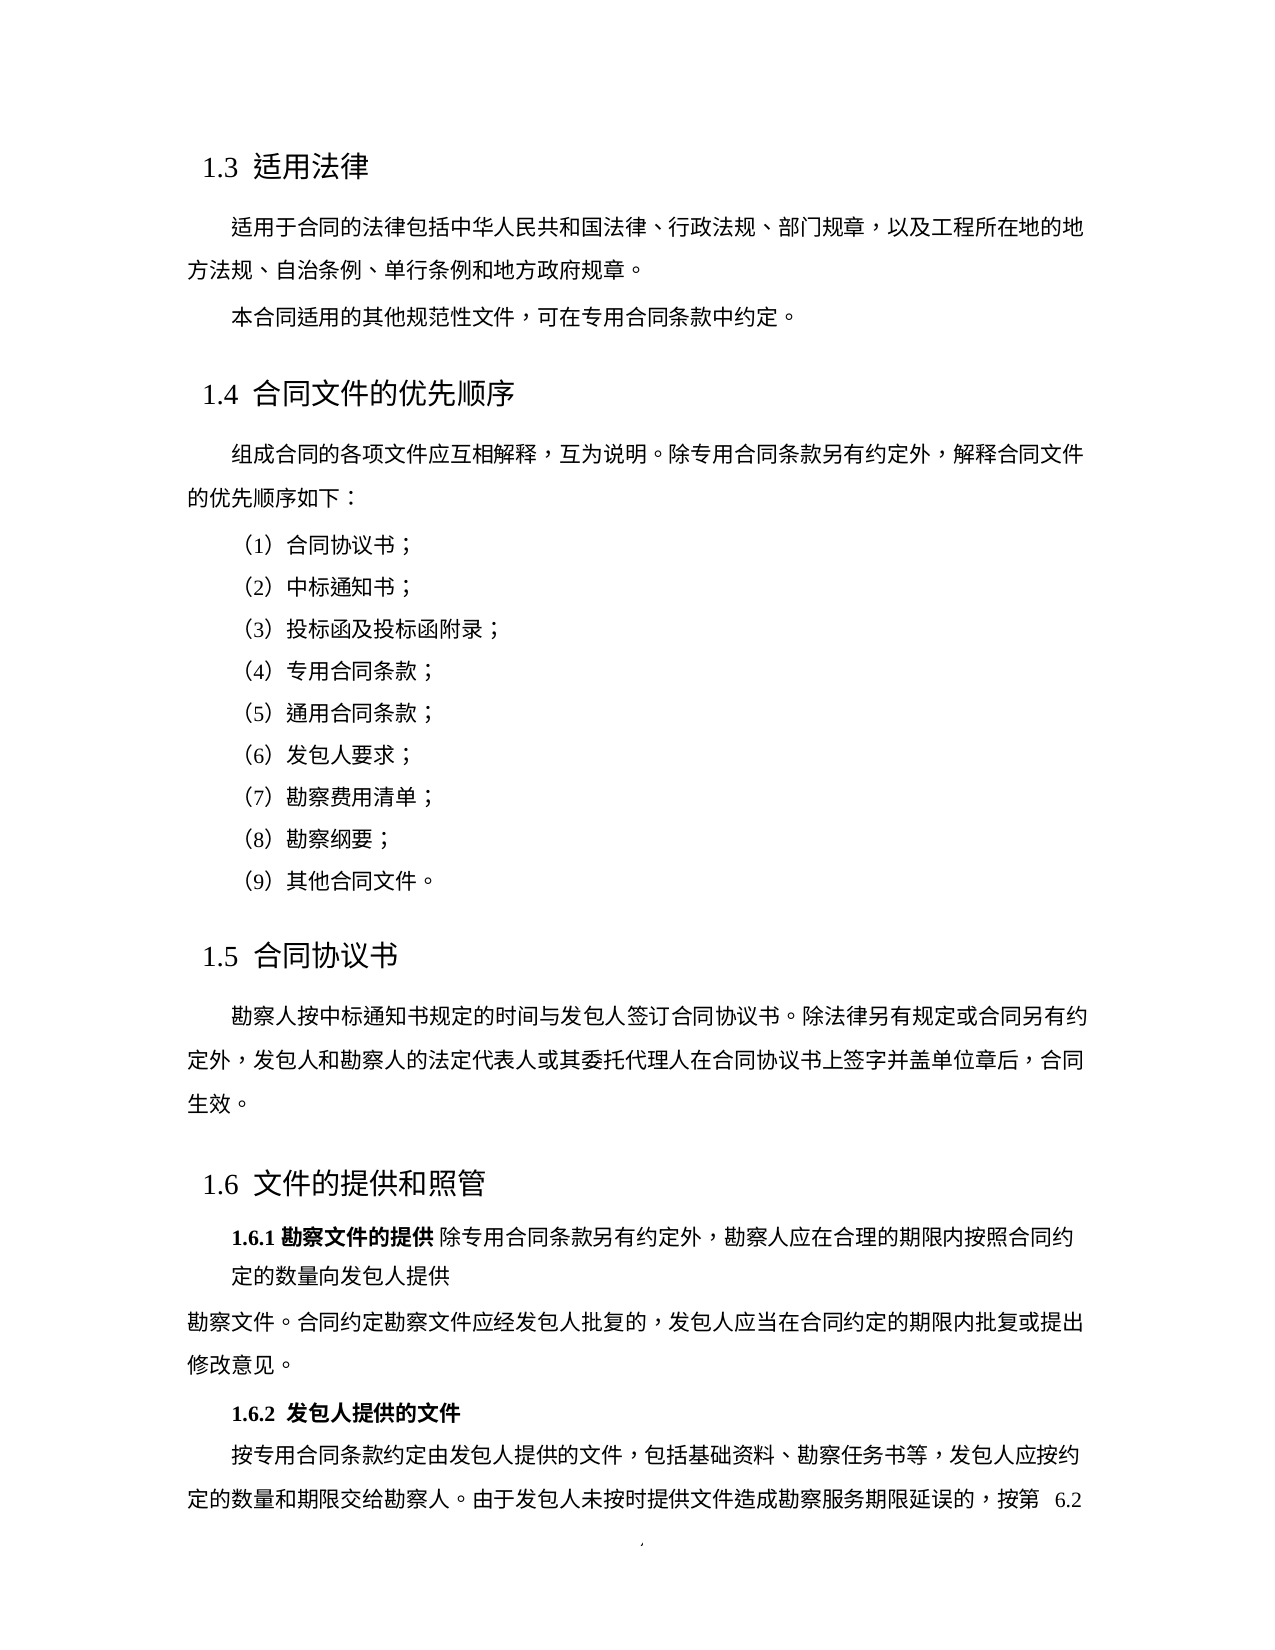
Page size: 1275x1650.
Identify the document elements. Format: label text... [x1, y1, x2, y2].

text 适用于合同的法律包括中华人民共和国法律、行政法规、部门规章，以及工程所在地的地 方法规、自治条例、单行条例和地方政府规章。 [187, 211, 1088, 285]
text 1.6.1 勘察文件的提供 除专用合同条款另有约定外，勘察人应在合理的期限内按照合同约定的数量向发包人提供 [231, 1222, 1088, 1290]
text （6）发包人要求； [231, 740, 1088, 770]
text （8）勘察纲要； [231, 824, 1088, 854]
text 本合同适用的其他规范性文件，可在专用合同条款中约定。 [231, 302, 1088, 332]
subtitle 1.3 适用法律 [202, 146, 1088, 186]
text （2）中标通知书； [231, 572, 1088, 602]
text 按专用合同条款约定由发包人提供的文件，包括基础资料、勘察任务书等，发包人应按约 定的数量和期限交给勘察人。由于发包人未按时提供文件造成勘察服务期限延误的，按第 6.2 [187, 1440, 1089, 1514]
text 勘察文件。合同约定勘察文件应经发包人批复的，发包人应当在合同约定的期限内批复或提出 修改意见。 [187, 1307, 1088, 1380]
text （7）勘察费用清单； [231, 782, 1088, 812]
subtitle 1.5 合同协议书 [202, 936, 1088, 975]
text 组成合同的各项文件应互相解释，互为说明。除专用合同条款另有约定外，解释合同文件 的优先顺序如下： [187, 439, 1088, 513]
subtitle 1.6 文件的提供和照管 [177, 1163, 511, 1203]
text （5）通用合同条款； [231, 698, 1088, 728]
text 勘察人按中标通知书规定的时间与发包人签订合同协议书。除法律另有规定或合同另有约 定外，发包人和勘察人的法定代表人或其委托代理人在合同协议书上签字并盖单位章后，合同 生效。 [187, 1001, 1088, 1119]
text （9）其他合同文件。 [231, 866, 1088, 896]
subtitle 1.6.2 发包人提供的文件 [231, 1394, 1088, 1429]
text （3）投标函及投标函附录； [231, 614, 1088, 644]
text （1）合同协议书； [231, 530, 1088, 560]
text （4）专用合同条款； [231, 656, 1088, 686]
subtitle 1.4 合同文件的优先顺序 [202, 373, 1088, 413]
